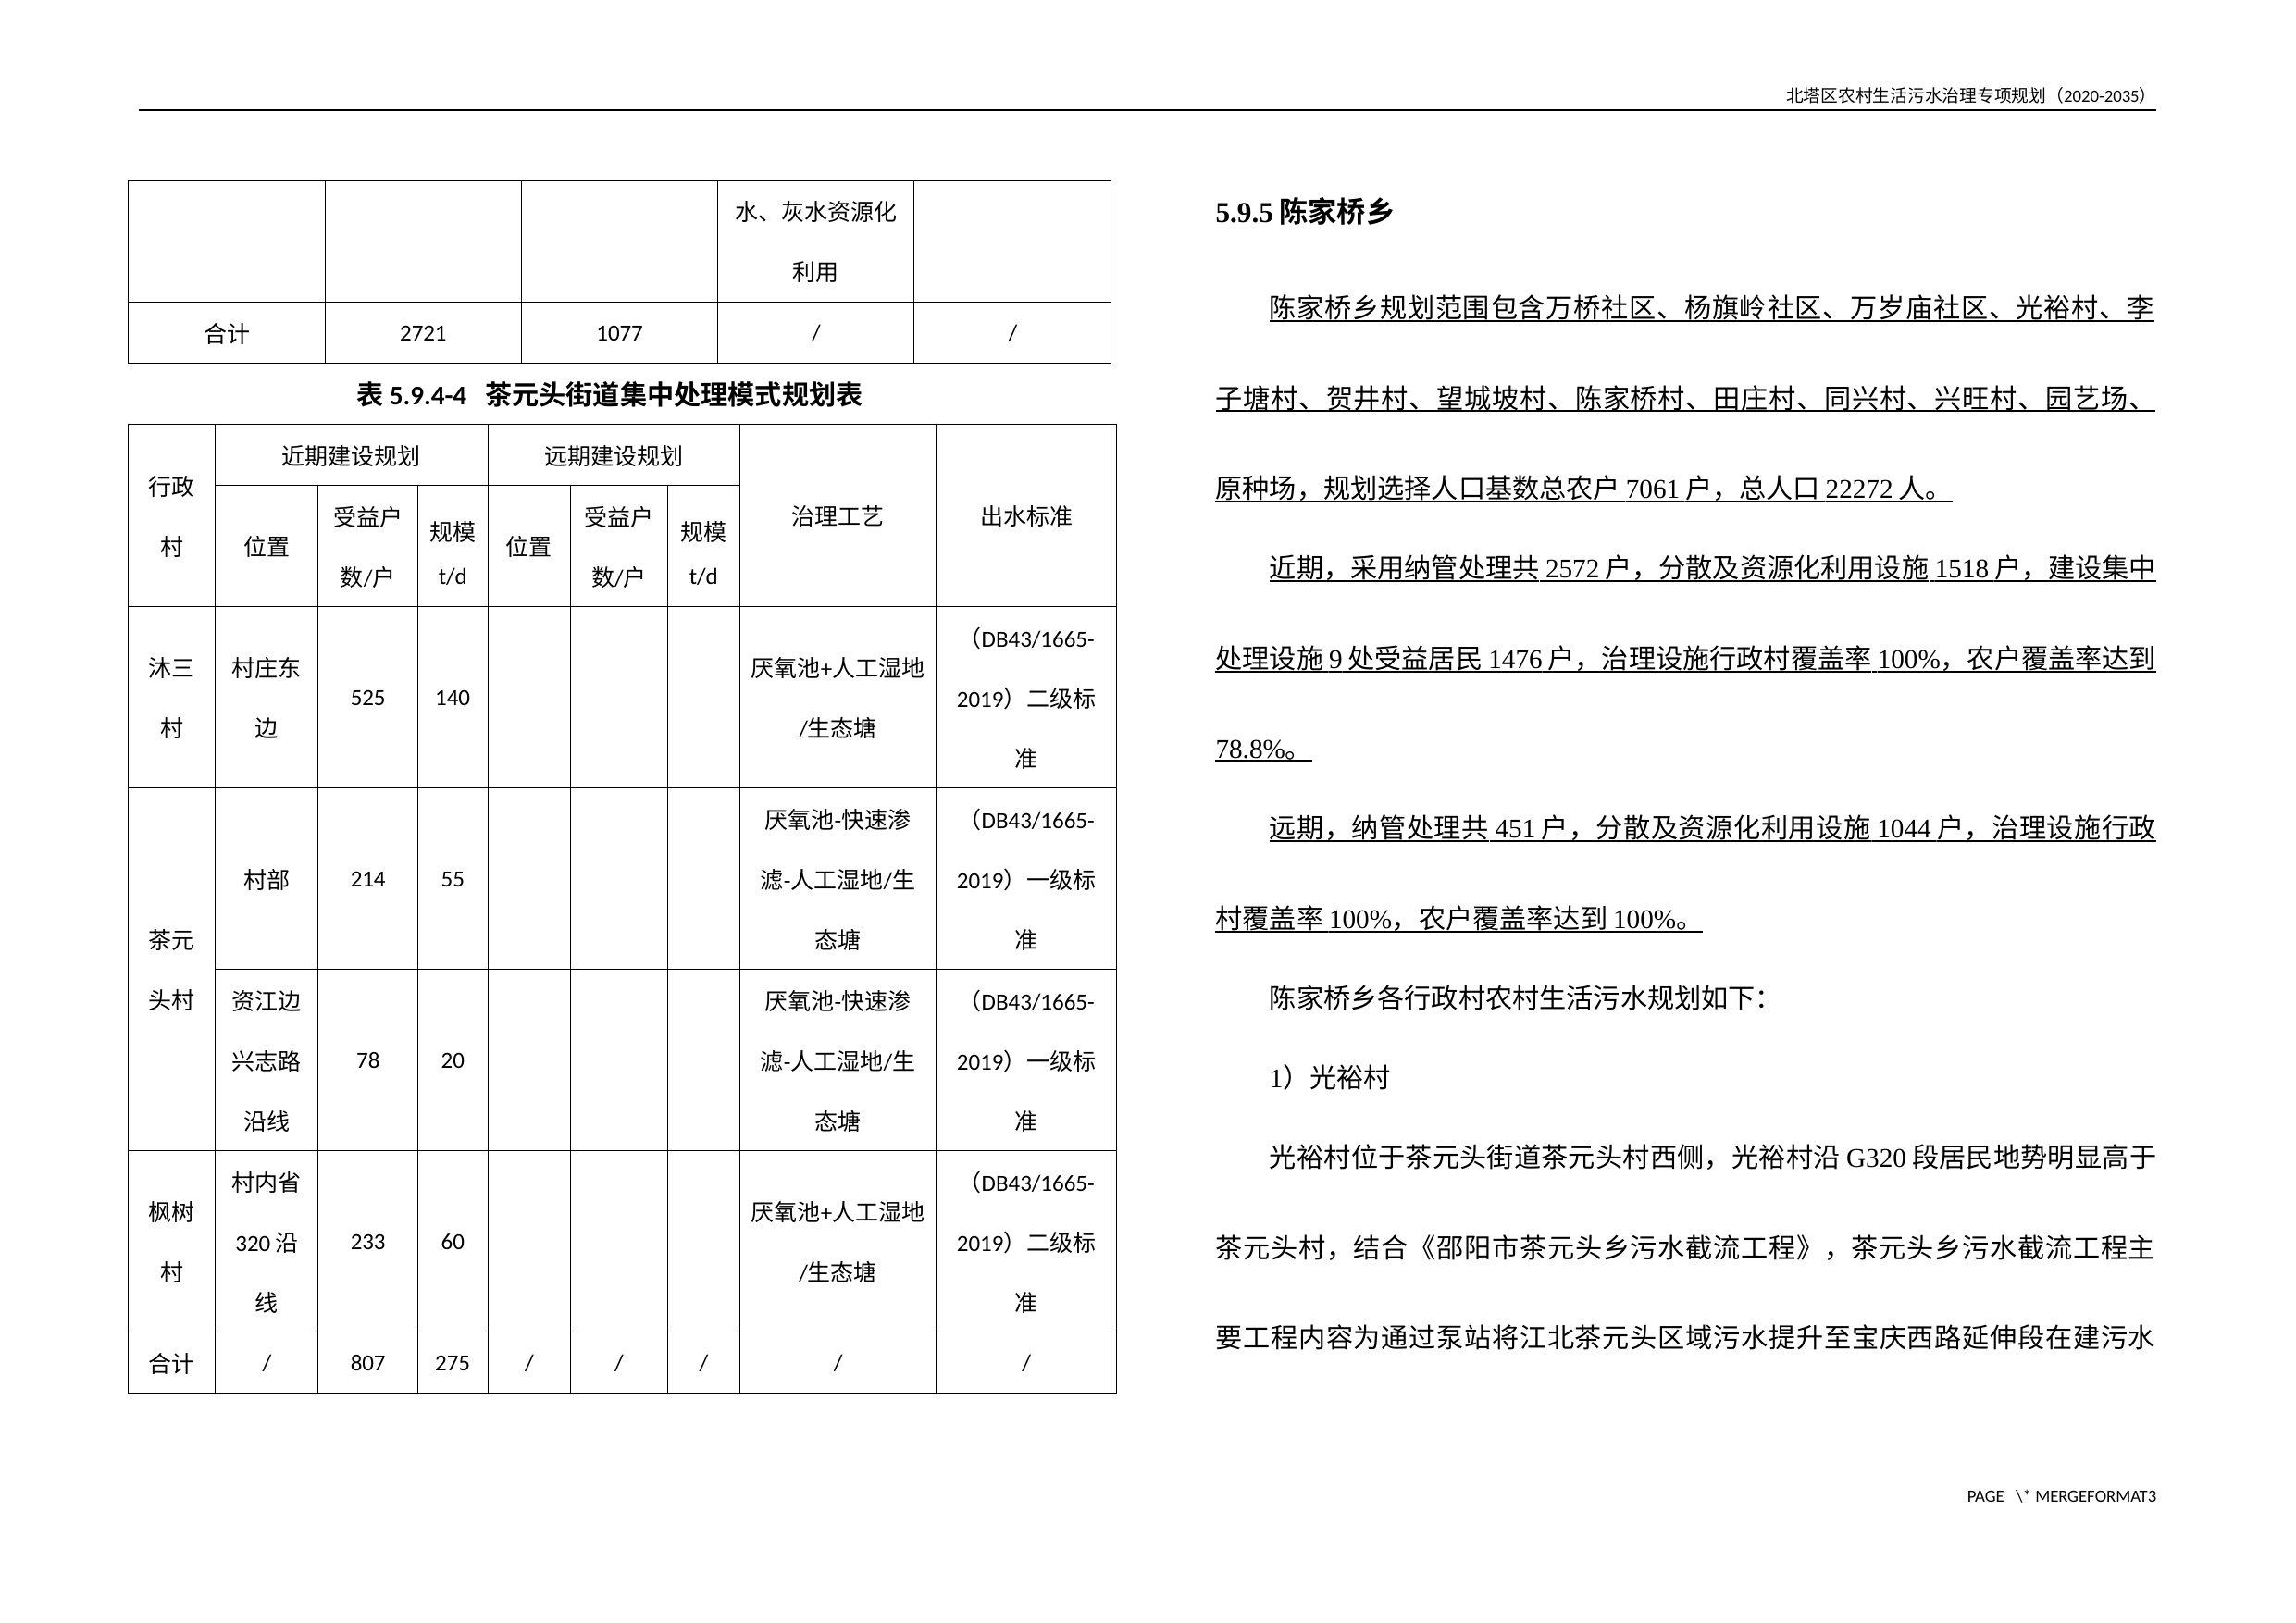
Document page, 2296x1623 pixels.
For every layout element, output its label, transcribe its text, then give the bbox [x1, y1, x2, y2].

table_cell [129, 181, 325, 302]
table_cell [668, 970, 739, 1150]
text 陈家桥乡各行政村农村生活污水规划如下： [1215, 966, 2156, 1026]
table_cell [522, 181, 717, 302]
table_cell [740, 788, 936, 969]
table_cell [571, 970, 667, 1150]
text 1）光裕村 [1215, 1046, 2156, 1106]
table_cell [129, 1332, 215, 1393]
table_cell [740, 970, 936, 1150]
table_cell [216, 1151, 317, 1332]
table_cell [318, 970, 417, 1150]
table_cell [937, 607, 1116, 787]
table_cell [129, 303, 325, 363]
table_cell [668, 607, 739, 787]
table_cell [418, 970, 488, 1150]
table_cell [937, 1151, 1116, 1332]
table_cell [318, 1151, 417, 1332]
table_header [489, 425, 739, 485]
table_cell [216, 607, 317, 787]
text 近期，采用纳管处理共2572户，分散及资源化利用设施1518户，建设集中处理设施9处受益居民1476户，治理设施行政村覆盖率100%，农户覆盖率达到78.8%。 [1215, 536, 2156, 671]
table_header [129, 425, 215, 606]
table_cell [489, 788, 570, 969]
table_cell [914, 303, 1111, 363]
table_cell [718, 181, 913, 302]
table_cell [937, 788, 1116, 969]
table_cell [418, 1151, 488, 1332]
subtitle 5.9.5陈家桥乡 [1215, 180, 2156, 240]
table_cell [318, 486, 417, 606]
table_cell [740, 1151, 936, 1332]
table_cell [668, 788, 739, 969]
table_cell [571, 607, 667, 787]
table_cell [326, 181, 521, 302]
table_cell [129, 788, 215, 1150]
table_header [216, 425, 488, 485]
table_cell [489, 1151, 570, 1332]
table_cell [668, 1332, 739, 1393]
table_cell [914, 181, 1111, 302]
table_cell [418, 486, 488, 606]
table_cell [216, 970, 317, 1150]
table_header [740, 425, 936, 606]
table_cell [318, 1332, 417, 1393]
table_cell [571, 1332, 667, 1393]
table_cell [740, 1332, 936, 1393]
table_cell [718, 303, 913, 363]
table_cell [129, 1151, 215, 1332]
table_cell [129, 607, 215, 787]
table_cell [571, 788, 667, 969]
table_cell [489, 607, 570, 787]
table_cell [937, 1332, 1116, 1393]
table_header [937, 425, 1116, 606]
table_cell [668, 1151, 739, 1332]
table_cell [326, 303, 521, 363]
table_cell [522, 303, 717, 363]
text 陈家桥乡规划范围包含万桥社区、杨旗岭社区、万岁庙社区、光裕村、李子塘村、贺井村、望城坡村、陈家桥村、田庄村、同兴村、兴旺村、园艺场、原种场，规划选择人口基数总农户7061户，总人口22272人。 [1215, 276, 2156, 516]
text 远期，纳管处理共451户，分散及资源化利用设施1044户，治理设施行政村覆盖率100%，农户覆盖率达到100%。 [1215, 797, 2156, 947]
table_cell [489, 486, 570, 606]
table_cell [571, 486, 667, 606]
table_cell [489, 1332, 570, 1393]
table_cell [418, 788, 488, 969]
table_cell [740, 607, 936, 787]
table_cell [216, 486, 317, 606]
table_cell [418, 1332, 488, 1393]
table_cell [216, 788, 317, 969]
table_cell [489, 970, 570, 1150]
text 近期，采用纳管处理共2572户，分散及资源化利用设施1518户，建设集中处理设施9处受益居民1476户，治理设施行政村覆盖率100%，农户覆盖率达到78.8%。 [1215, 672, 2156, 776]
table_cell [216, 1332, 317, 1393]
text 表 5.9.4-4 茶元头街道集中处理模式规划表 [139, 364, 1080, 424]
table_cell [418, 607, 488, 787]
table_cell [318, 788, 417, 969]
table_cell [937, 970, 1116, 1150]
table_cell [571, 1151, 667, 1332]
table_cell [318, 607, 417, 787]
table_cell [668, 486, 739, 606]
